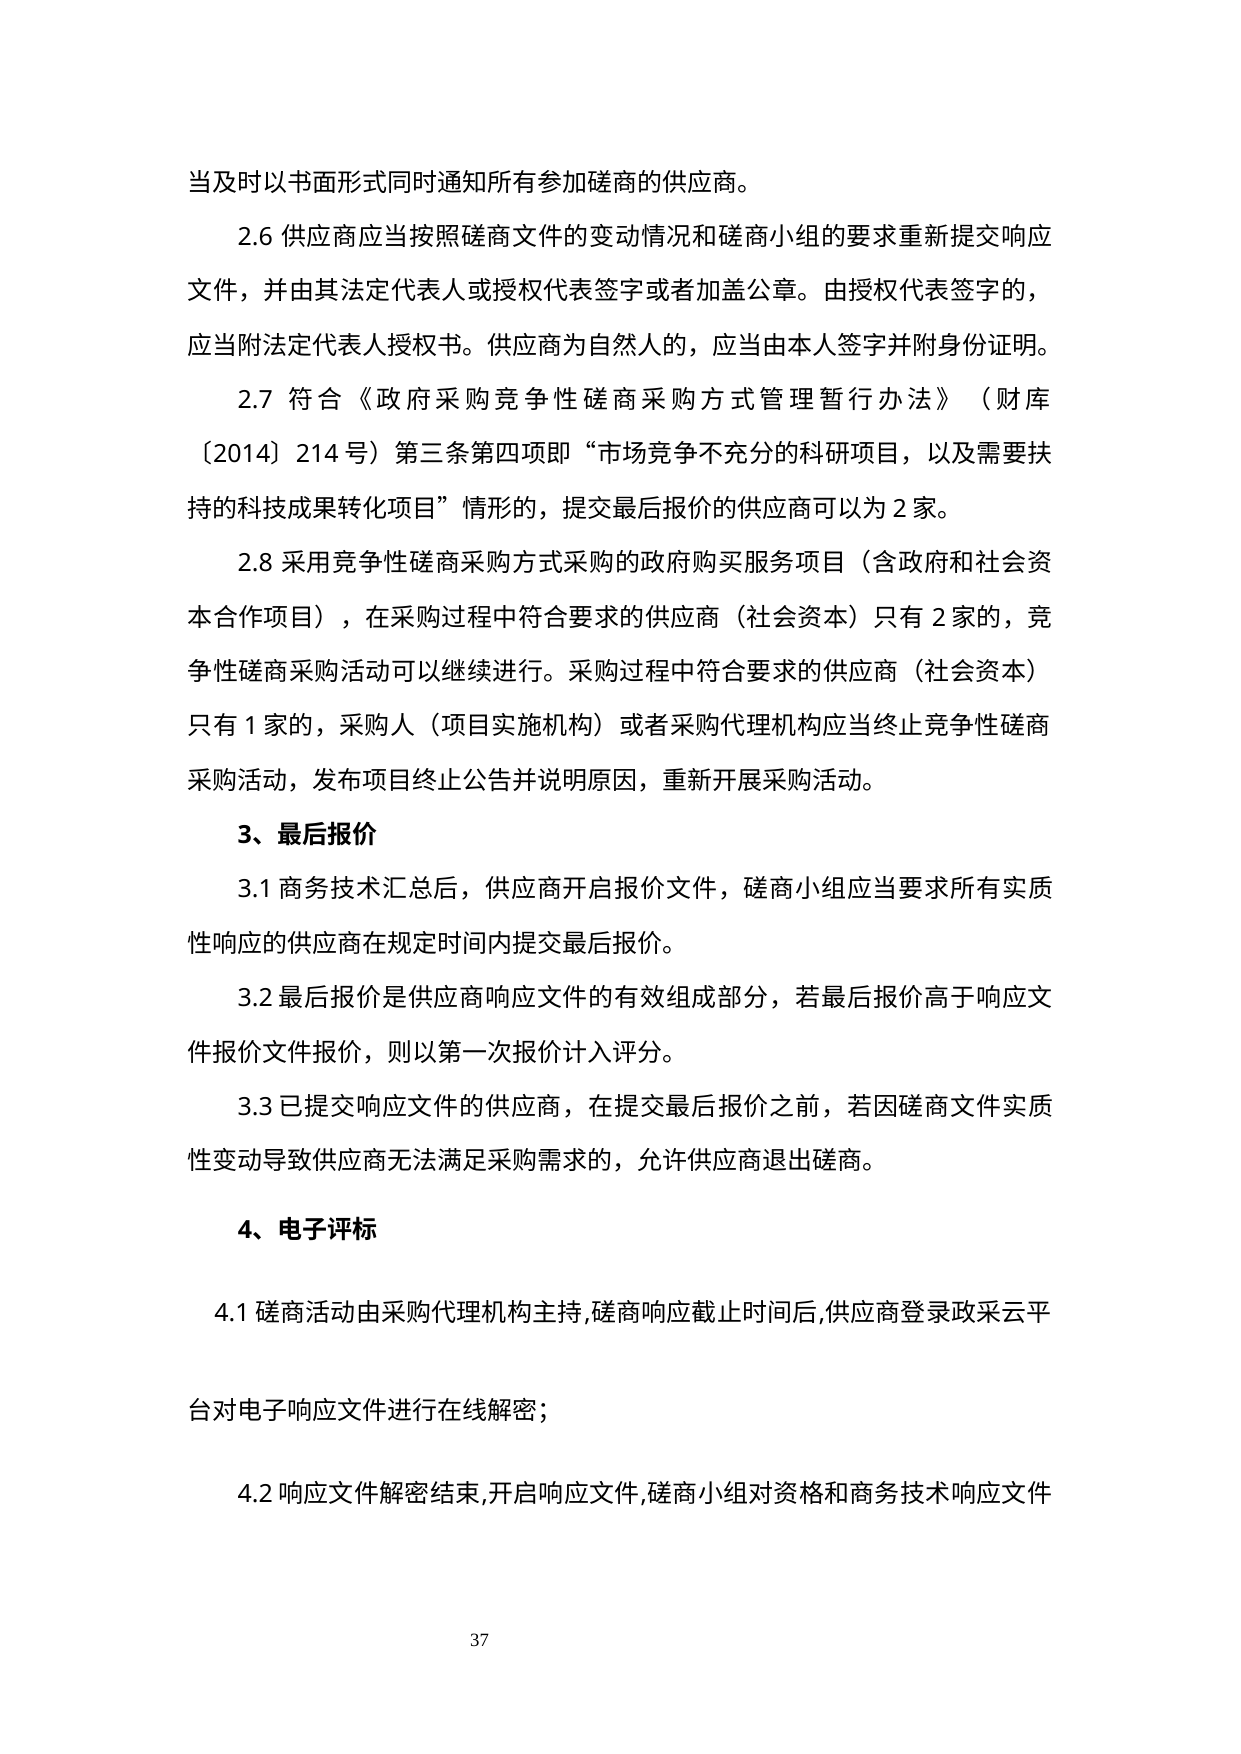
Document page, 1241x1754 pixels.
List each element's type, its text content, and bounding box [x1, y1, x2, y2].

text 3.2最后报价是供应商响应文件的有效组成部分，若最后报价高于响应文件报价文件报价，则以第一次报价计入评分。 [187, 978, 1053, 1068]
text 2.7 符合《政府采购竞争性磋商采购方式管理暂行办法》（财库〔2014〕214号）第三条第四项即“市场竞争不充分的科研项目，以及需要扶持的科技成果转化项目”情形的，提交最后报价的供应商可以为2家。 [187, 379, 1053, 524]
text 4、电子评标 [187, 1195, 1053, 1260]
text 3.3已提交响应文件的供应商，在提交最后报价之前，若因磋商文件实质性变动导致供应商无法满足采购需求的，允许供应商退出磋商。 [187, 1086, 1053, 1177]
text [187, 1459, 1053, 1524]
text 4.1磋商活动由采购代理机构主持,磋商响应截止时间后,供应商登录政采云平台对电子响应文件进行在线解密； [187, 1278, 1053, 1441]
text 3.1商务技术汇总后，供应商开启报价文件，磋商小组应当要求所有实质性响应的供应商在规定时间内提交最后报价。 [187, 869, 1053, 959]
text 3、最后报价 [187, 814, 1053, 851]
text 2.8 采用竞争性磋商采购方式采购的政府购买服务项目（含政府和社会资本合作项目），在采购过程中符合要求的供应商（社会资本）只有2家的，竞争性磋商采购活动可以继续进行。采购过程中符合要求的供应商（社会资本）只有1家的，采购人（项目实施机构）或者采购代理机构应当终止竞争性磋商采购活动，发布项目终止公告并说明原因，重新开展采购活动。 [187, 543, 1053, 796]
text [187, 162, 1053, 198]
text 2.6 供应商应当按照磋商文件的变动情况和磋商小组的要求重新提交响应文件，并由其法定代表人或授权代表签字或者加盖公章。由授权代表签字的，应当附法定代表人授权书。供应商为自然人的，应当由本人签字并附身份证明。 [187, 216, 1053, 361]
